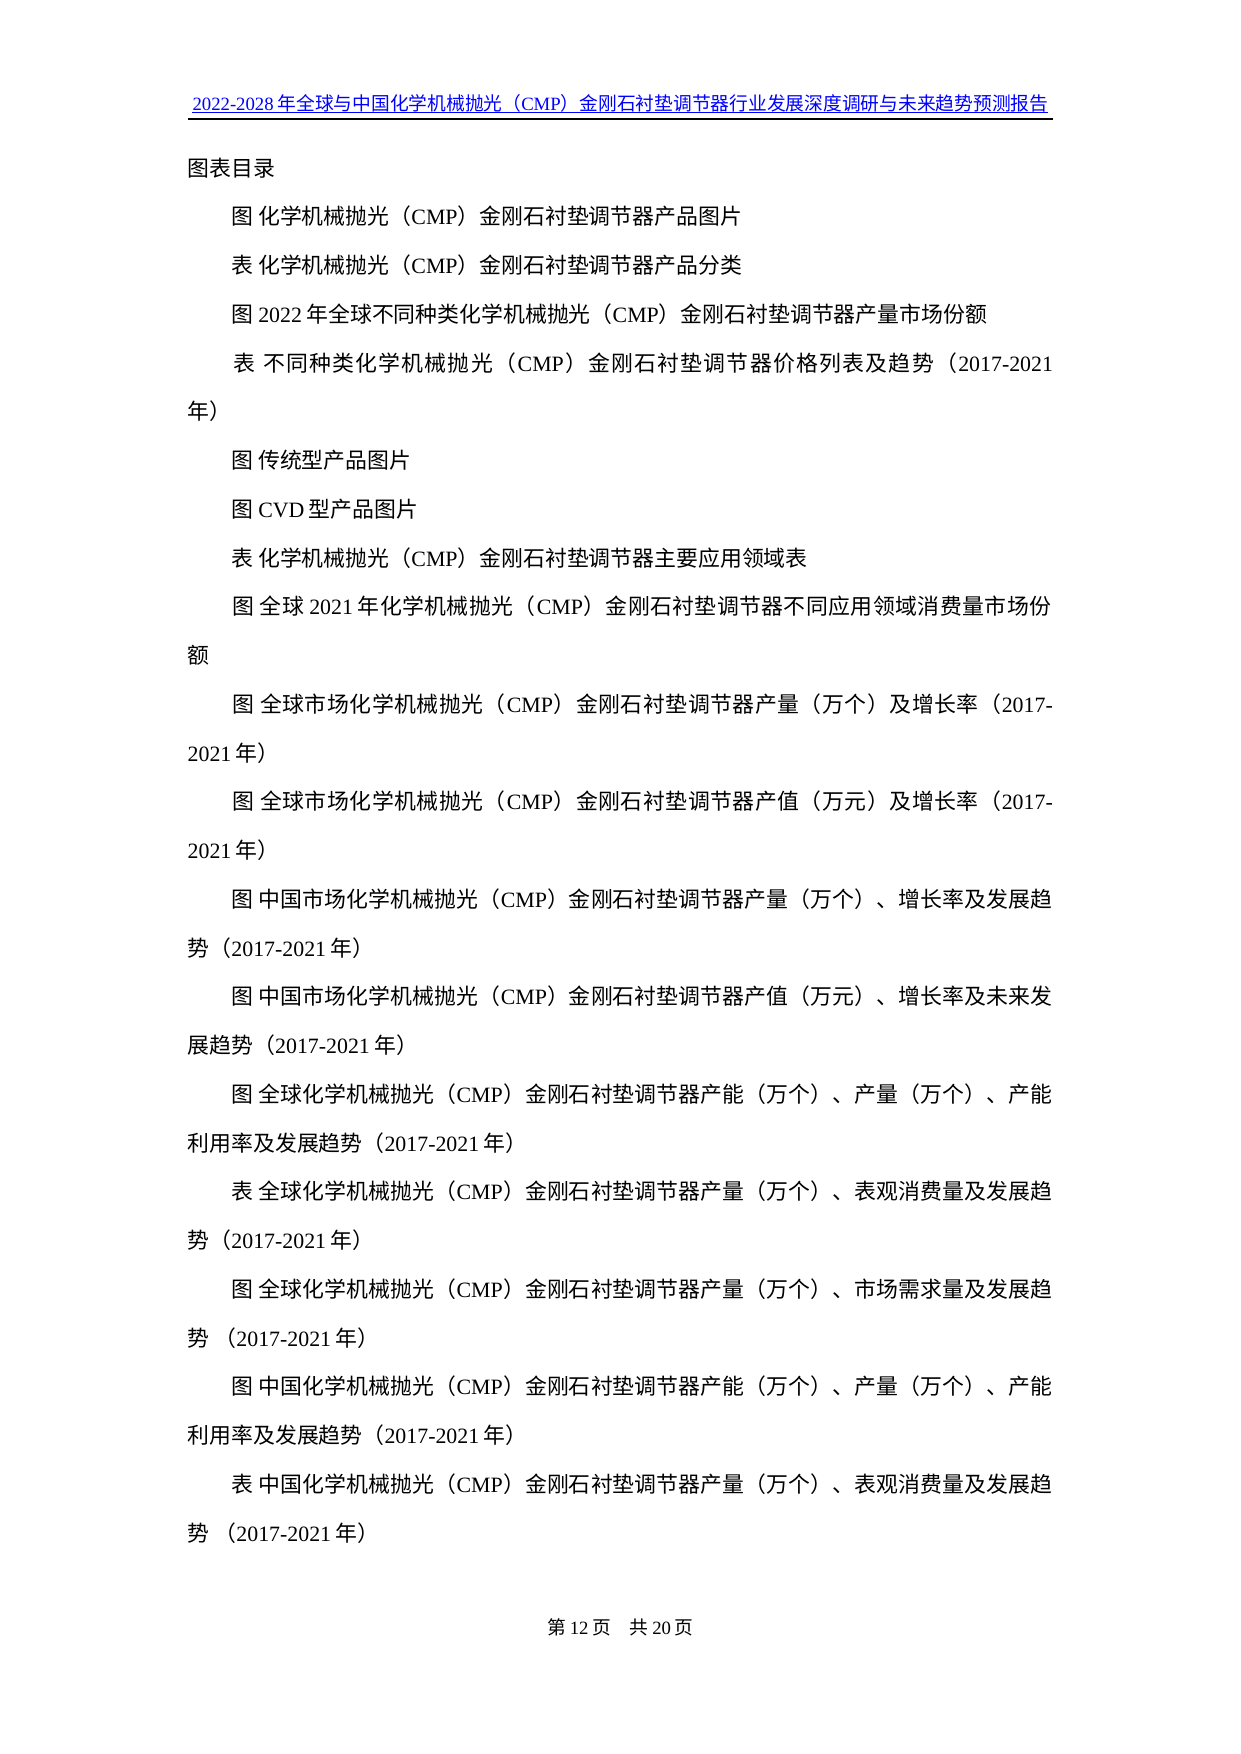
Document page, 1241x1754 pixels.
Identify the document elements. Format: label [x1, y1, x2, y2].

text [187, 150, 1053, 1548]
